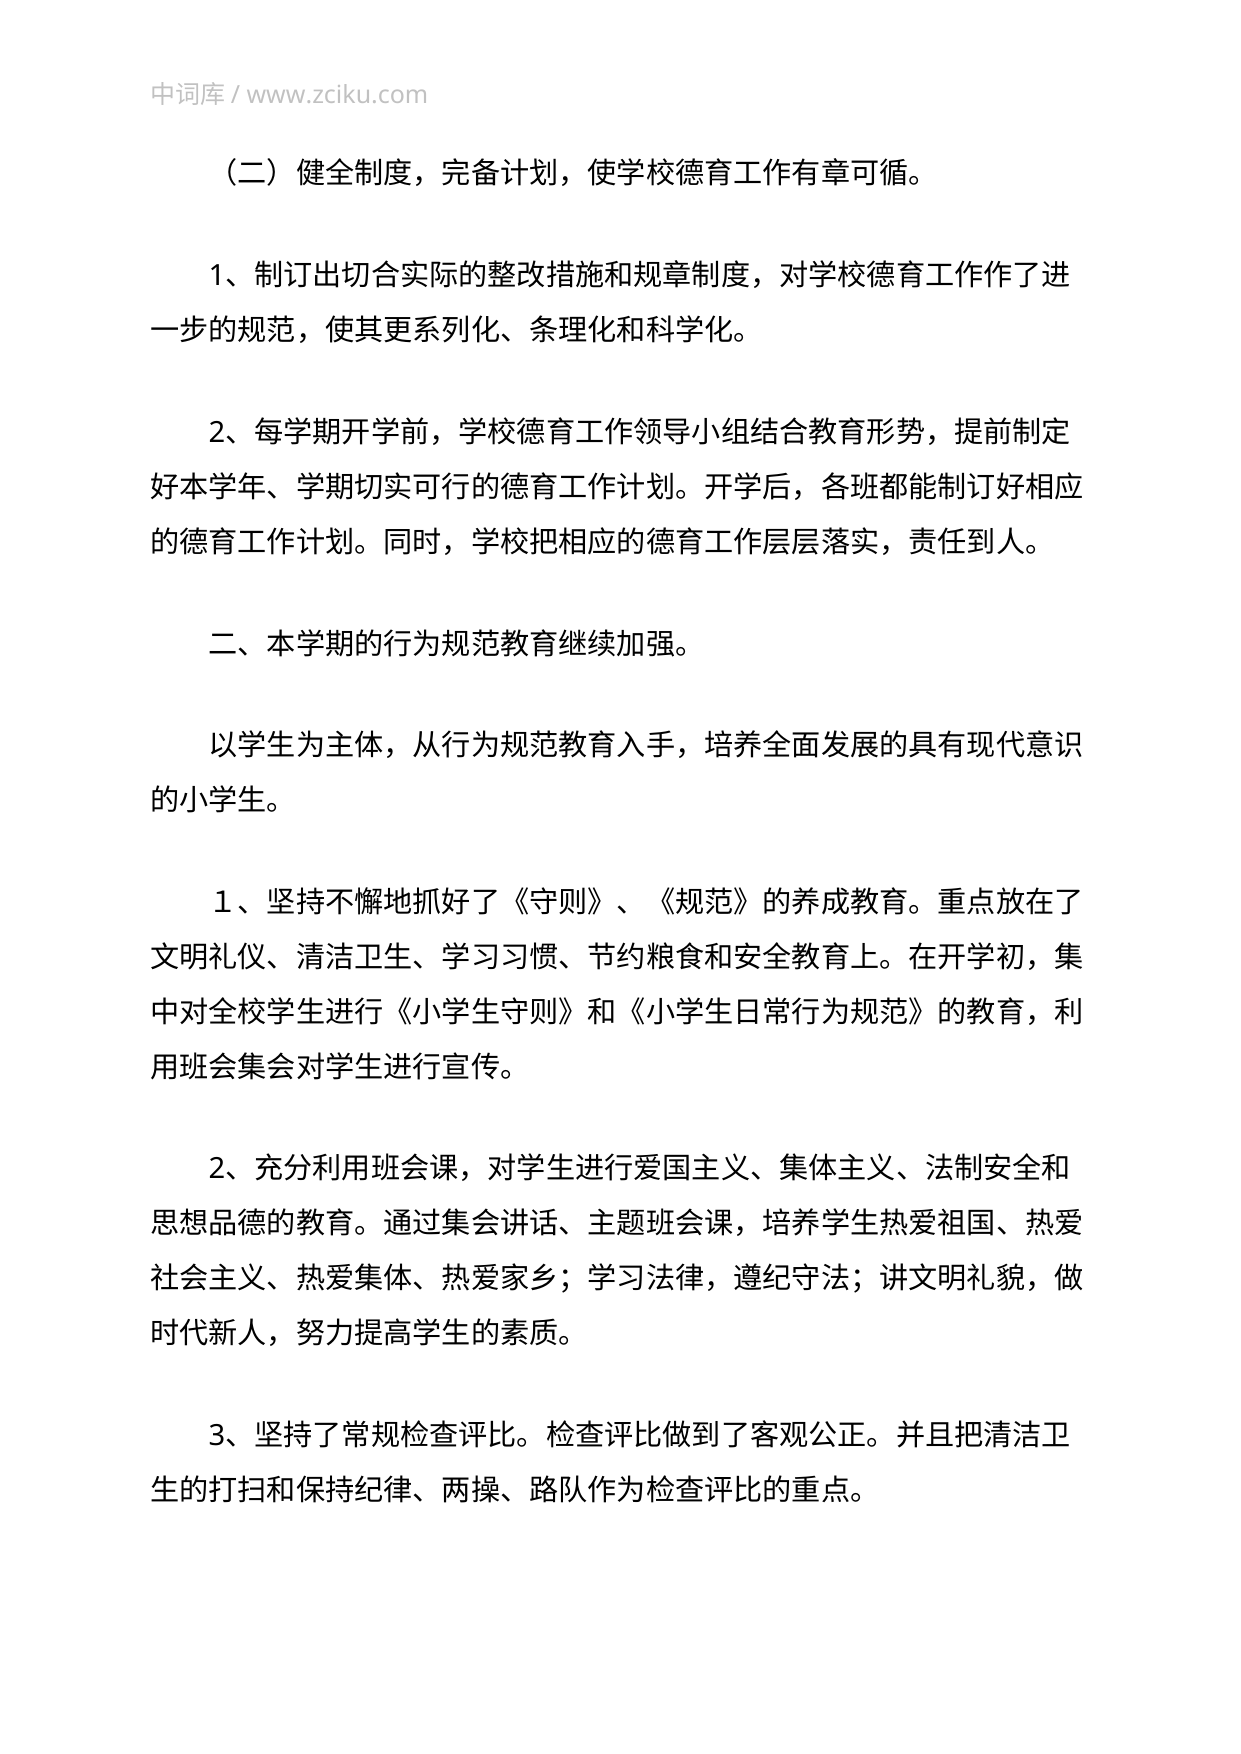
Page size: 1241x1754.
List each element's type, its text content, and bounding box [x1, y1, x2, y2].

text 3、坚持了常规检查评比。检查评比做到了客观公正。并且把清洁卫生的打扫和保持纪律、两操、路队作为检查评比的重点。 [150, 1412, 1090, 1509]
text 二、本学期的行为规范教育继续加强。 [150, 620, 1090, 662]
text 2、每学期开学前，学校德育工作领导小组结合教育形势，提前制定好本学年、学期切实可行的德育工作计划。开学后，各班都能制订好相应的德育工作计划。同时，学校把相应的德育工作层层落实，责任到人。 [150, 408, 1090, 561]
text 1、制订出切合实际的整改措施和规章制度，对学校德育工作作了进一步的规范，使其更系列化、条理化和科学化。 [150, 252, 1090, 349]
text 2、充分利用班会课，对学生进行爱国主义、集体主义、法制安全和思想品德的教育。通过集会讲话、主题班会课，培养学生热爱祖国、热爱社会主义、热爱集体、热爱家乡；学习法律，遵纪守法；讲文明礼貌，做时代新人，努力提高学生的素质。 [150, 1145, 1090, 1352]
text 以学生为主体，从行为规范教育入手，培养全面发展的具有现代意识的小学生。 [150, 722, 1090, 819]
text １、坚持不懈地抓好了《守则》、《规范》的养成教育。重点放在了文明礼仪、清洁卫生、学习习惯、节约粮食和安全教育上。在开学初，集中对全校学生进行《小学生守则》和《小学生日常行为规范》的教育，利用班会集会对学生进行宣传。 [150, 879, 1090, 1086]
text （二）健全制度，完备计划，使学校德育工作有章可循。 [150, 150, 1090, 192]
